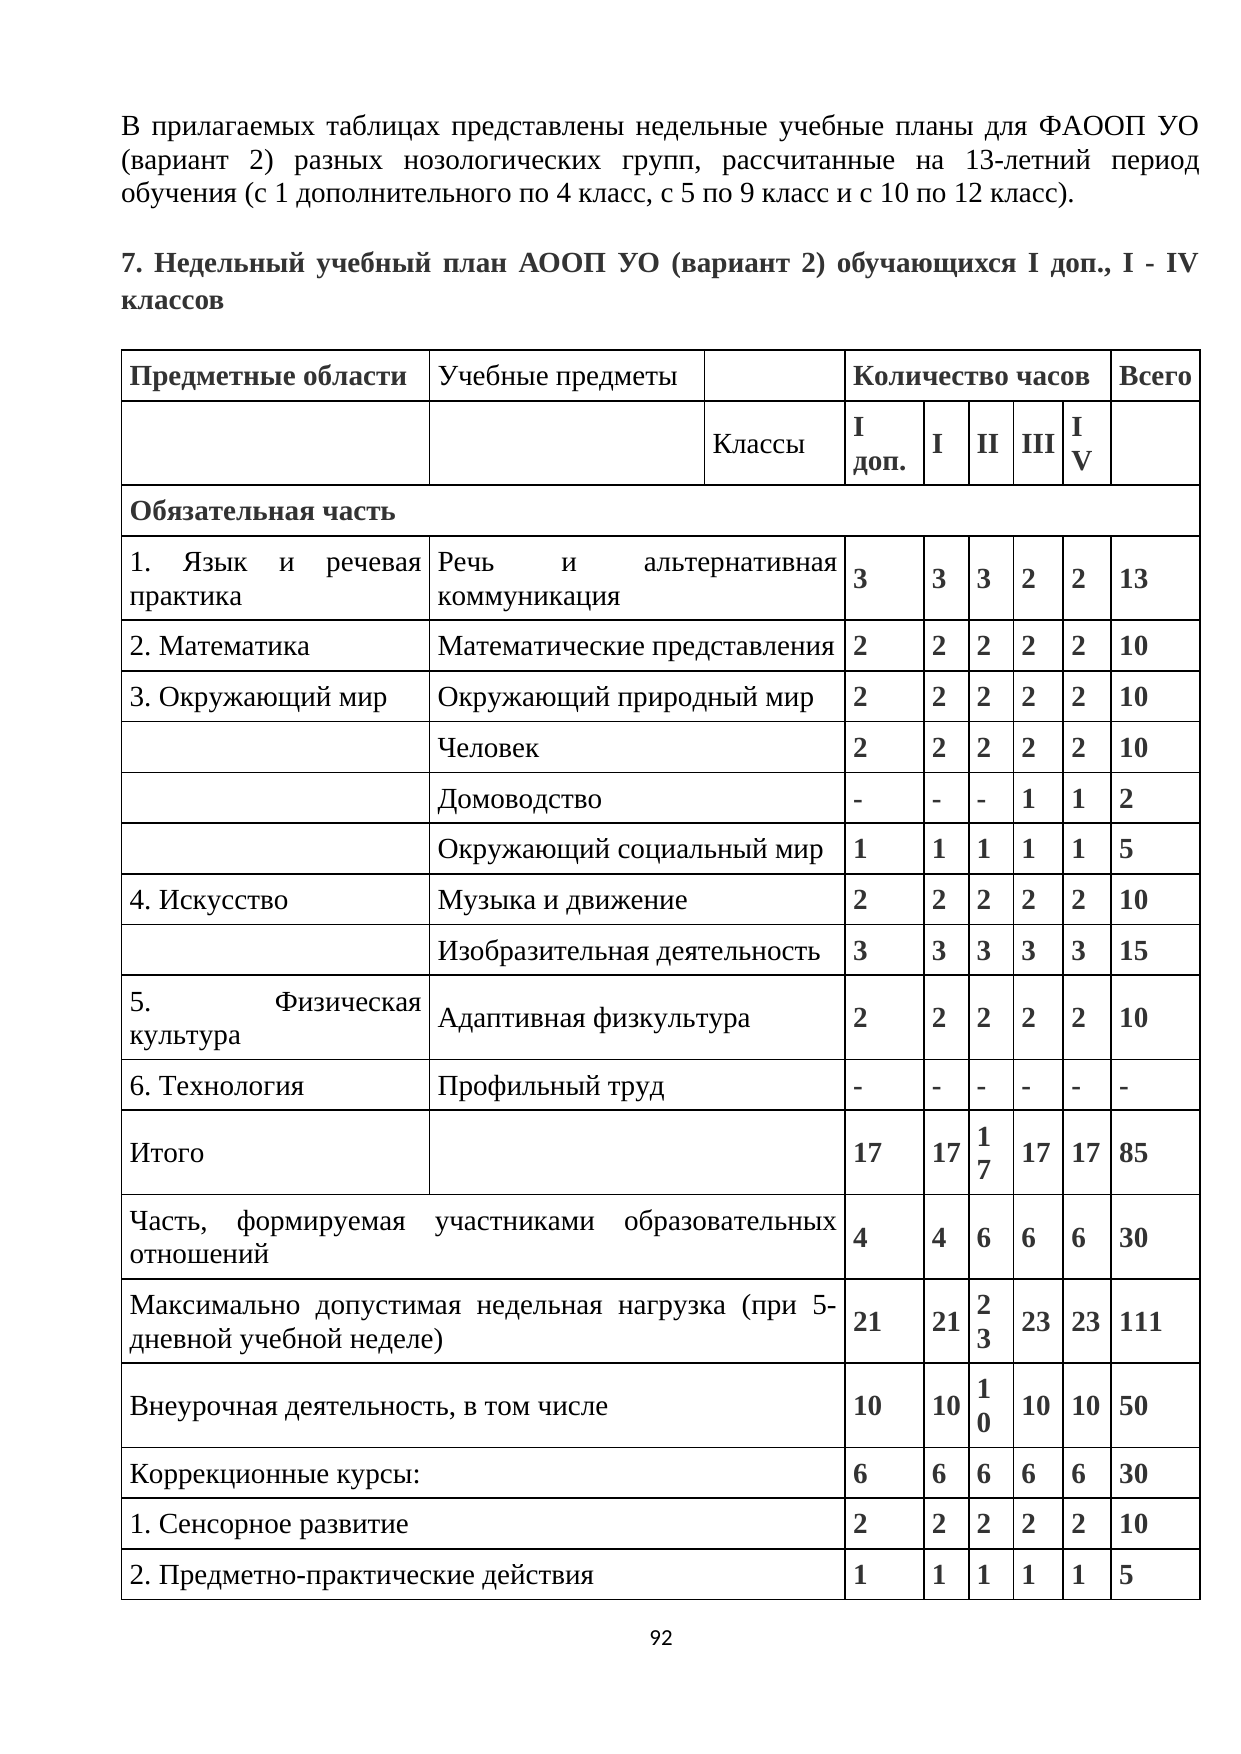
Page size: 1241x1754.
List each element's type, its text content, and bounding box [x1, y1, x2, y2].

table_cell 10 [1112, 722, 1199, 771]
table_cell 2 [925, 976, 968, 1058]
table_cell 2 [970, 621, 1013, 670]
table_cell 13 [1112, 537, 1199, 619]
table_cell [1112, 402, 1199, 484]
table_cell - [925, 773, 968, 822]
table_cell I доп. [846, 402, 923, 484]
table_cell - [1014, 1060, 1062, 1109]
table_cell [122, 824, 429, 873]
table_cell [430, 402, 704, 484]
table_cell Внеурочная деятельность, в том числе [122, 1364, 844, 1446]
table_cell 23 [1064, 1280, 1110, 1362]
table_cell Изобразительная деятельность [430, 925, 844, 974]
table_cell Окружающий социальный мир [430, 824, 844, 873]
table_cell 10 [1112, 976, 1199, 1058]
table_cell 3 [970, 537, 1013, 619]
table_cell 1. Язык и речевая практика [122, 537, 429, 619]
table_cell 6 [970, 1195, 1013, 1278]
table_cell Обязательная часть [122, 486, 1199, 535]
table_cell Часть, формируемая участниками образовательных отношений [122, 1195, 844, 1278]
table_cell Итого [122, 1111, 429, 1193]
table_cell 2. Предметно-практические действия [122, 1550, 844, 1598]
table_cell 2 [846, 621, 923, 670]
table_cell 2 [970, 875, 1013, 923]
table_cell 21 [925, 1280, 968, 1362]
table_cell 1 [1014, 1550, 1062, 1598]
table_cell 2 [1064, 537, 1110, 619]
table_cell 10 [1064, 1364, 1110, 1446]
table_cell Речь и альтернативная коммуникация [430, 537, 844, 619]
table_cell 1 [1064, 824, 1110, 873]
table_cell 85 [1112, 1111, 1199, 1193]
table_cell - [846, 773, 923, 822]
table_cell 23 [970, 1280, 1013, 1362]
table_cell 10 [1112, 672, 1199, 721]
table_cell IV [1064, 402, 1110, 484]
table_cell [430, 1111, 844, 1193]
table_cell 1 [1014, 773, 1062, 822]
table_cell 3. Окружающий мир [122, 672, 429, 721]
table_cell 23 [1014, 1280, 1062, 1362]
table_cell 3 [1014, 925, 1062, 974]
table_cell 2 [970, 722, 1013, 771]
table_cell [122, 402, 429, 484]
table_cell 3 [846, 537, 923, 619]
table_cell 1 [846, 824, 923, 873]
table_cell 6 [1014, 1195, 1062, 1278]
table_header Количество часов [846, 351, 1110, 400]
table_cell 5. Физическая культура [122, 976, 429, 1058]
table_cell 2 [1014, 976, 1062, 1058]
table_cell 2 [1014, 1499, 1062, 1548]
table_cell 2 [1064, 976, 1110, 1058]
table_cell 2 [1014, 672, 1062, 721]
table_cell Коррекционные курсы: [122, 1448, 844, 1497]
table_cell [122, 722, 429, 771]
table_cell 4. Искусство [122, 875, 429, 923]
table_cell 30 [1112, 1195, 1199, 1278]
table_cell 2 [1064, 722, 1110, 771]
table_cell I [925, 402, 968, 484]
table_cell Человек [430, 722, 844, 771]
table_cell - [970, 1060, 1013, 1109]
table_cell 2 [846, 1499, 923, 1548]
table_cell 6 [1014, 1448, 1062, 1497]
table_cell 1 [1014, 824, 1062, 873]
table_cell 30 [1112, 1448, 1199, 1497]
table_cell II [970, 402, 1013, 484]
table_cell Классы [705, 402, 844, 484]
table_cell 10 [970, 1364, 1013, 1446]
table_cell 2 [925, 875, 968, 923]
table_cell 2 [1014, 875, 1062, 923]
table_header Всего [1112, 351, 1199, 400]
table_cell 17 [846, 1111, 923, 1193]
table_cell 3 [925, 925, 968, 974]
table_cell 6. Технология [122, 1060, 429, 1109]
table_header [705, 351, 844, 400]
table_cell III [1014, 402, 1062, 484]
table_cell [122, 925, 429, 974]
table_cell Музыка и движение [430, 875, 844, 923]
table_cell 10 [1014, 1364, 1062, 1446]
table_cell 10 [1112, 875, 1199, 923]
table_cell 10 [1112, 621, 1199, 670]
table_cell 6 [925, 1448, 968, 1497]
table_cell 2 [846, 672, 923, 721]
table_cell 2 [925, 672, 968, 721]
table_cell 15 [1112, 925, 1199, 974]
table_cell 2 [1014, 621, 1062, 670]
table_cell 1 [970, 824, 1013, 873]
table_cell 17 [970, 1111, 1013, 1193]
text 7. Недельный учебный план АООП УО (вариант 2) обучающихся I доп., I - IV классов [121, 242, 1201, 316]
table_cell 3 [925, 537, 968, 619]
table_cell 17 [1014, 1111, 1062, 1193]
table_cell - [925, 1060, 968, 1109]
table_cell 6 [970, 1448, 1013, 1497]
table_cell - [1064, 1060, 1110, 1109]
table_cell 6 [1064, 1195, 1110, 1278]
table_cell 3 [970, 925, 1013, 974]
table_cell - [970, 773, 1013, 822]
table_cell 2 [846, 875, 923, 923]
table_cell Домоводство [430, 773, 844, 822]
table_cell 111 [1112, 1280, 1199, 1362]
table_cell Адаптивная физкультура [430, 976, 844, 1058]
table_cell 1. Сенсорное развитие [122, 1499, 844, 1548]
table_cell 2 [925, 1499, 968, 1548]
table_cell 6 [1064, 1448, 1110, 1497]
table_cell 1 [1064, 1550, 1110, 1598]
table_cell 1 [925, 1550, 968, 1598]
table_cell 2 [970, 1499, 1013, 1548]
table_cell 2 [1064, 875, 1110, 923]
table_cell 17 [925, 1111, 968, 1193]
table_cell 2 [1014, 722, 1062, 771]
table_cell 2 [1014, 537, 1062, 619]
table_cell 10 [846, 1364, 923, 1446]
table_cell 50 [1112, 1364, 1199, 1446]
table_cell Профильный труд [430, 1060, 844, 1109]
table_cell 2 [970, 672, 1013, 721]
table_cell 2 [1112, 773, 1199, 822]
table_cell 1 [1064, 773, 1110, 822]
table_cell 5 [1112, 824, 1199, 873]
table_cell 3 [1064, 925, 1110, 974]
table_cell 2 [1064, 621, 1110, 670]
table_cell 2 [925, 621, 968, 670]
table_cell 3 [846, 925, 923, 974]
table_cell 2 [1064, 1499, 1110, 1548]
table_cell - [1112, 1060, 1199, 1109]
table_cell Математические представления [430, 621, 844, 670]
table_cell 17 [1064, 1111, 1110, 1193]
table_cell 10 [1112, 1499, 1199, 1548]
table_cell 2 [846, 976, 923, 1058]
table_cell 4 [846, 1195, 923, 1278]
table_cell 6 [846, 1448, 923, 1497]
table_cell 2 [1064, 672, 1110, 721]
table_header Учебные предметы [430, 351, 704, 400]
text В прилагаемых таблицах представлены недельные учебные планы для ФАООП УО (вариант 2) разных нозологических групп, рассчитанные на 13-летний период обучения (с 1 дополнительного по 4 класс, с 5 по 9 класс и с 10 по 12 класс). [121, 108, 1201, 209]
table_cell [122, 773, 429, 822]
table_header Предметные области [122, 351, 429, 400]
table_cell 1 [846, 1550, 923, 1598]
table_cell 2 [970, 976, 1013, 1058]
table_cell 21 [846, 1280, 923, 1362]
table_cell 5 [1112, 1550, 1199, 1598]
table_cell Максимально допустимая недельная нагрузка (при 5-дневной учебной неделе) [122, 1280, 844, 1362]
table_cell 1 [970, 1550, 1013, 1598]
table_cell - [846, 1060, 923, 1109]
table_cell 10 [925, 1364, 968, 1446]
table_cell 2. Математика [122, 621, 429, 670]
table_cell 2 [846, 722, 923, 771]
table_cell 4 [925, 1195, 968, 1278]
table_cell 1 [925, 824, 968, 873]
table_cell Окружающий природный мир [430, 672, 844, 721]
table_cell 2 [925, 722, 968, 771]
